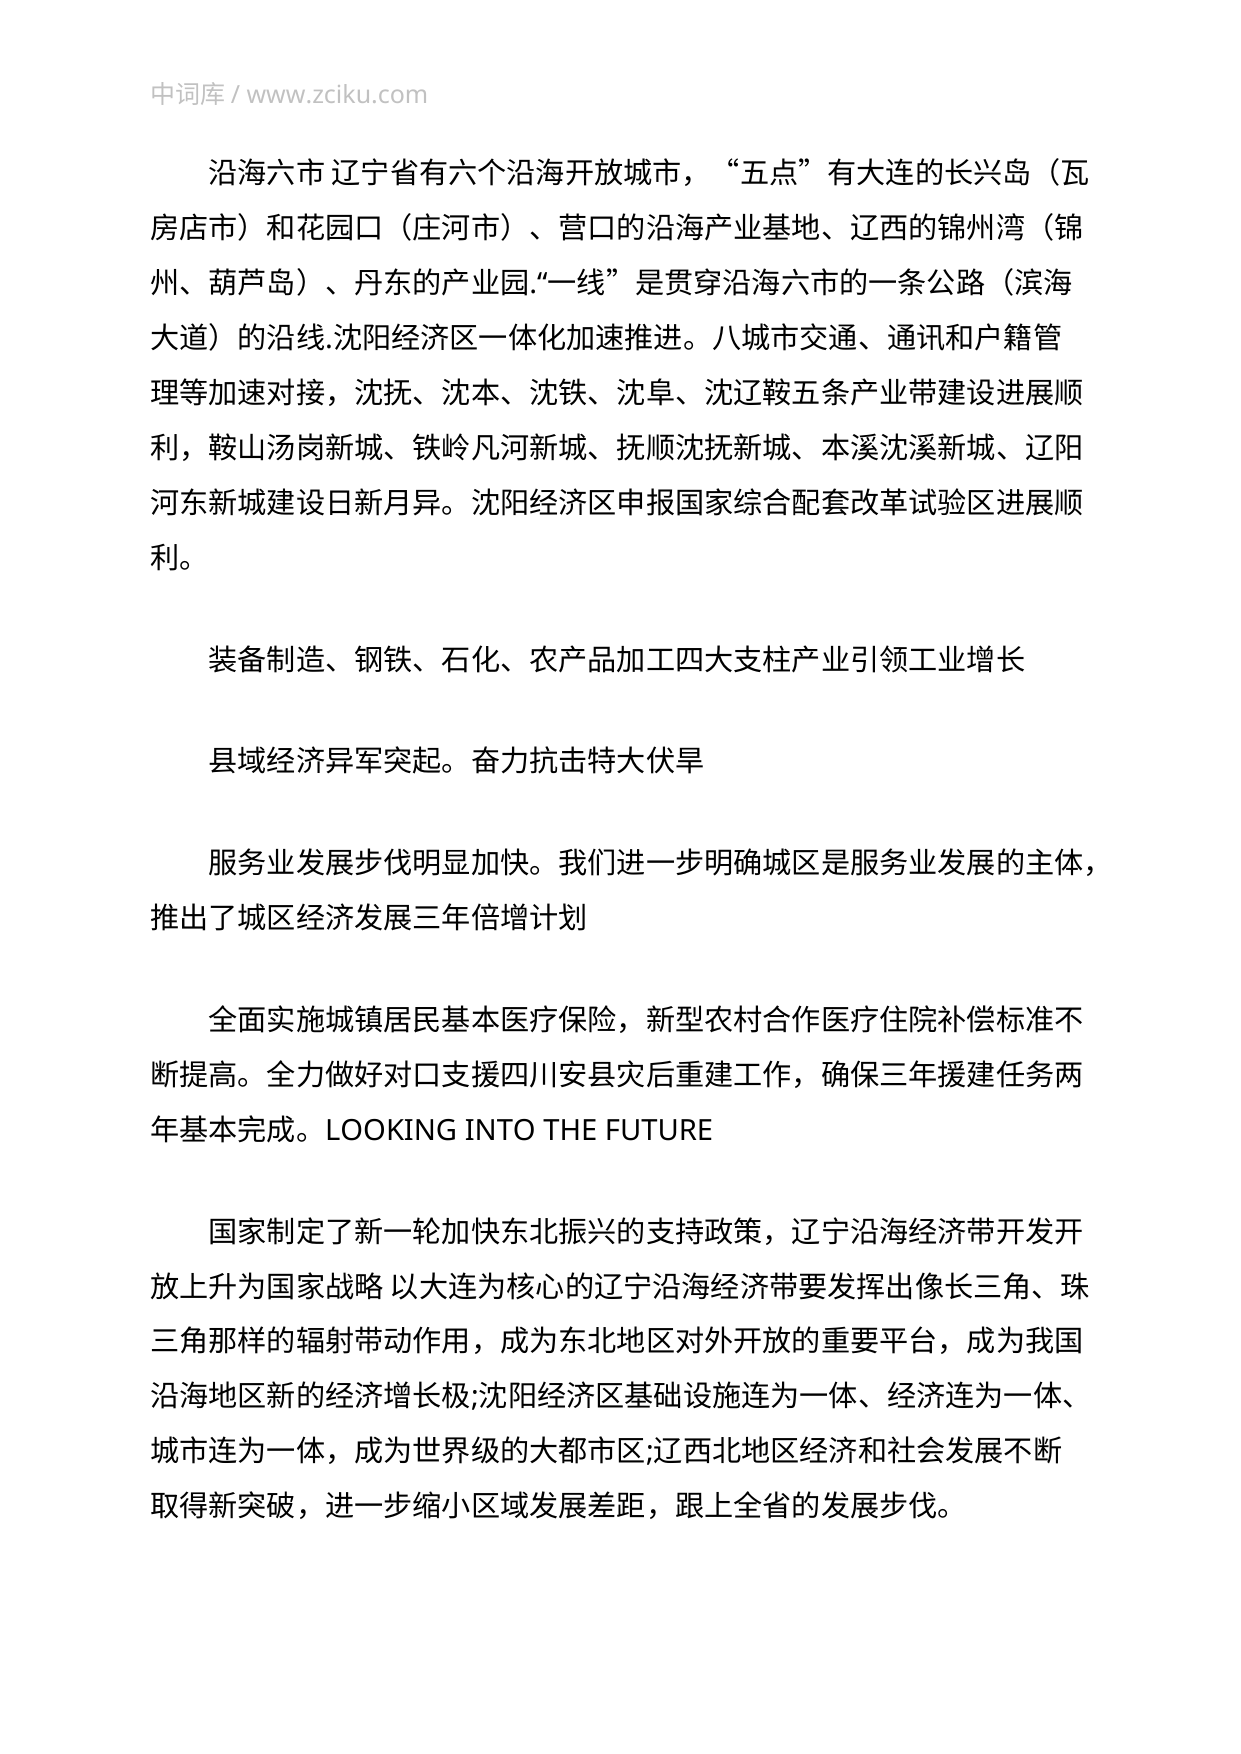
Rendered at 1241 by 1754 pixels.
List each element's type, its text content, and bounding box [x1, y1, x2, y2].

text 县域经济异军突起。奋力抗击特大伏旱 [150, 738, 1090, 780]
text 全面实施城镇居民基本医疗保险，新型农村合作医疗住院补偿标准不断提高。全力做好对口支援四川安县灾后重建工作，确保三年援建任务两年基本完成。LOOKING INTO THE FUTURE [150, 996, 1090, 1149]
text 国家制定了新一轮加快东北振兴的支持政策，辽宁沿海经济带开发开放上升为国家战略 以大连为核心的辽宁沿海经济带要发挥出像长三角、珠三角那样的辐射带动作用，成为东北地区对外开放的重要平台，成为我国沿海地区新的经济增长极;沈阳经济区基础设施连为一体、经济连为一体、城市连为一体，成为世界级的大都市区;辽西北地区经济和社会发展不断取得新突破，进一步缩小区域发展差距，跟上全省的发展步伐。 [150, 1208, 1090, 1525]
text 服务业发展步伐明显加快。我们进一步明确城区是服务业发展的主体，推出了城区经济发展三年倍增计划 [150, 840, 1090, 937]
text 沿海六市 辽宁省有六个沿海开放城市，“五点”有大连的长兴岛（瓦房店市）和花园口（庄河市）、营口的沿海产业基地、辽西的锦州湾（锦州、葫芦岛）、丹东的产业园.“一线”是贯穿沿海六市的一条公路（滨海大道）的沿线.沈阳经济区一体化加速推进。八城市交通、通讯和户籍管理等加速对接，沈抚、沈本、沈铁、沈阜、沈辽鞍五条产业带建设进展顺利，鞍山汤岗新城、铁岭凡河新城、抚顺沈抚新城、本溪沈溪新城、辽阳河东新城建设日新月异。沈阳经济区申报国家综合配套改革试验区进展顺利。 [150, 150, 1090, 577]
text 装备制造、钢铁、石化、农产品加工四大支柱产业引领工业增长 [150, 636, 1090, 678]
